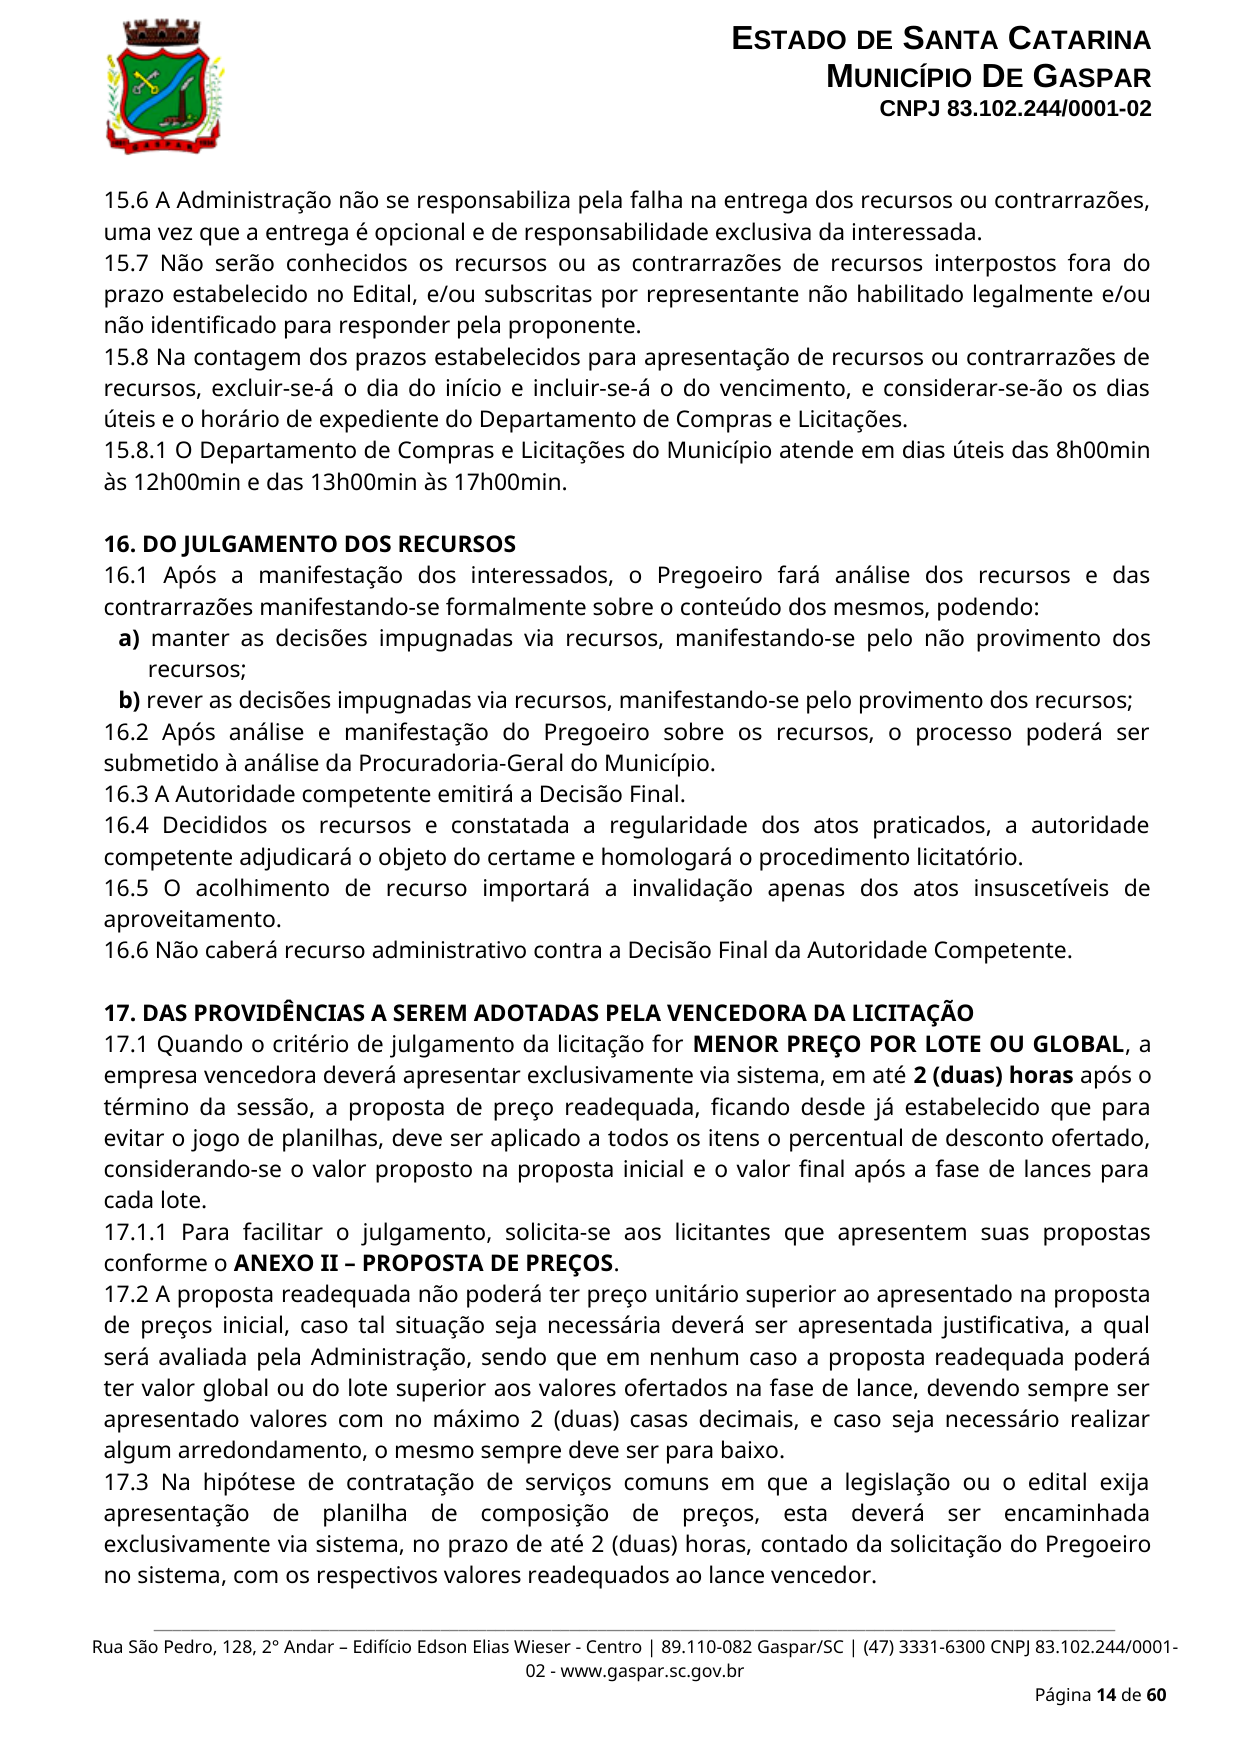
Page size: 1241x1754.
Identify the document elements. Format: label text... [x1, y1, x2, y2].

text 16.4 Decididos os recursos e constatada a regularidade dos atos praticados, a autoridade competente adjudicará o objeto do certame e homologará o procedimento licitatório. [103, 809, 1152, 872]
text 16.6 Não caberá recurso administrativo contra a Decisão Final da Autoridade Competente. [103, 934, 1152, 966]
text a) manter as decisões impugnadas via recursos, manifestando-se pelo não provimento dos recursos; [118, 622, 1152, 684]
text 16.2 Após análise e manifestação do Pregoeiro sobre os recursos, o processo poderá ser submetido à análise da Procuradoria-Geral do Município. [103, 716, 1152, 778]
text 16. DO JULGAMENTO DOS RECURSOS [103, 528, 1152, 559]
text 17.2 A proposta readequada não poderá ter preço unitário superior ao apresentado na proposta de preços inicial, caso tal situação seja necessária deverá ser apresentada justificativa, a qual será avaliada pela Administração, sendo que em nenhum caso a proposta readequada poderá ter valor global ou do lote superior aos valores ofertados na fase de lance, devendo sempre ser apresentado valores com no máximo 2 (duas) casas decimais, e caso seja necessário realizar algum arredondamento, o mesmo sempre deve ser para baixo. [103, 1278, 1152, 1466]
picture [103, 17, 230, 157]
text 16.5 O acolhimento de recurso importará a invalidação apenas dos atos insuscetíveis de aproveitamento. [103, 872, 1152, 934]
text 17.3 Na hipótese de contratação de serviços comuns em que a legislação ou o edital exija apresentação de planilha de composição de preços, esta deverá ser encaminhada exclusivamente via sistema, no prazo de até 2 (duas) horas, contado da solicitação do Pregoeiro no sistema, com os respectivos valores readequados ao lance vencedor. [103, 1466, 1152, 1591]
text b) rever as decisões impugnadas via recursos, manifestando-se pelo provimento dos recursos; [118, 684, 1152, 716]
text 15.8 Na contagem dos prazos estabelecidos para apresentação de recursos ou contrarrazões de recursos, excluir-se-á o dia do início e incluir-se-á o do vencimento, e considerar-se-ão os dias úteis e o horário de expediente do Departamento de Compras e Licitações. [103, 341, 1152, 434]
text 17.1.1 Para facilitar o julgamento, solicita-se aos licitantes que apresentem suas propostas conforme o ANEXO II – PROPOSTA DE PREÇOS. [103, 1216, 1152, 1278]
text 16.3 A Autoridade competente emitirá a Decisão Final. [103, 778, 1152, 809]
text 15.6 A Administração não se responsabiliza pela falha na entrega dos recursos ou contrarrazões, uma vez que a entrega é opcional e de responsabilidade exclusiva da interessada. [103, 184, 1152, 247]
text 17. DAS PROVIDÊNCIAS A SEREM ADOTADAS PELA VENCEDORA DA LICITAÇÃO [103, 997, 1152, 1028]
text 15.8.1 O Departamento de Compras e Licitações do Município atende em dias úteis das 8h00min às 12h00min e das 13h00min às 17h00min. [103, 434, 1152, 497]
text 15.7 Não serão conhecidos os recursos ou as contrarrazões de recursos interpostos fora do prazo estabelecido no Edital, e/ou subscritas por representante não habilitado legalmente e/ou não identificado para responder pela proponente. [103, 247, 1152, 341]
text 16.1 Após a manifestação dos interessados, o Pregoeiro fará análise dos recursos e das contrarrazões manifestando-se formalmente sobre o conteúdo dos mesmos, podendo: [103, 559, 1152, 622]
text 17.1 Quando o critério de julgamento da licitação for MENOR PREÇO POR LOTE OU GLOBAL, a empresa vencedora deverá apresentar exclusivamente via sistema, em até 2 (duas) horas após o término da sessão, a proposta de preço readequada, ficando desde já estabelecido que para evitar o jogo de planilhas, deve ser aplicado a todos os itens o percentual de desconto ofertado, considerando-se o valor proposto na proposta inicial e o valor final após a fase de lances para cada lote. [103, 1028, 1152, 1216]
